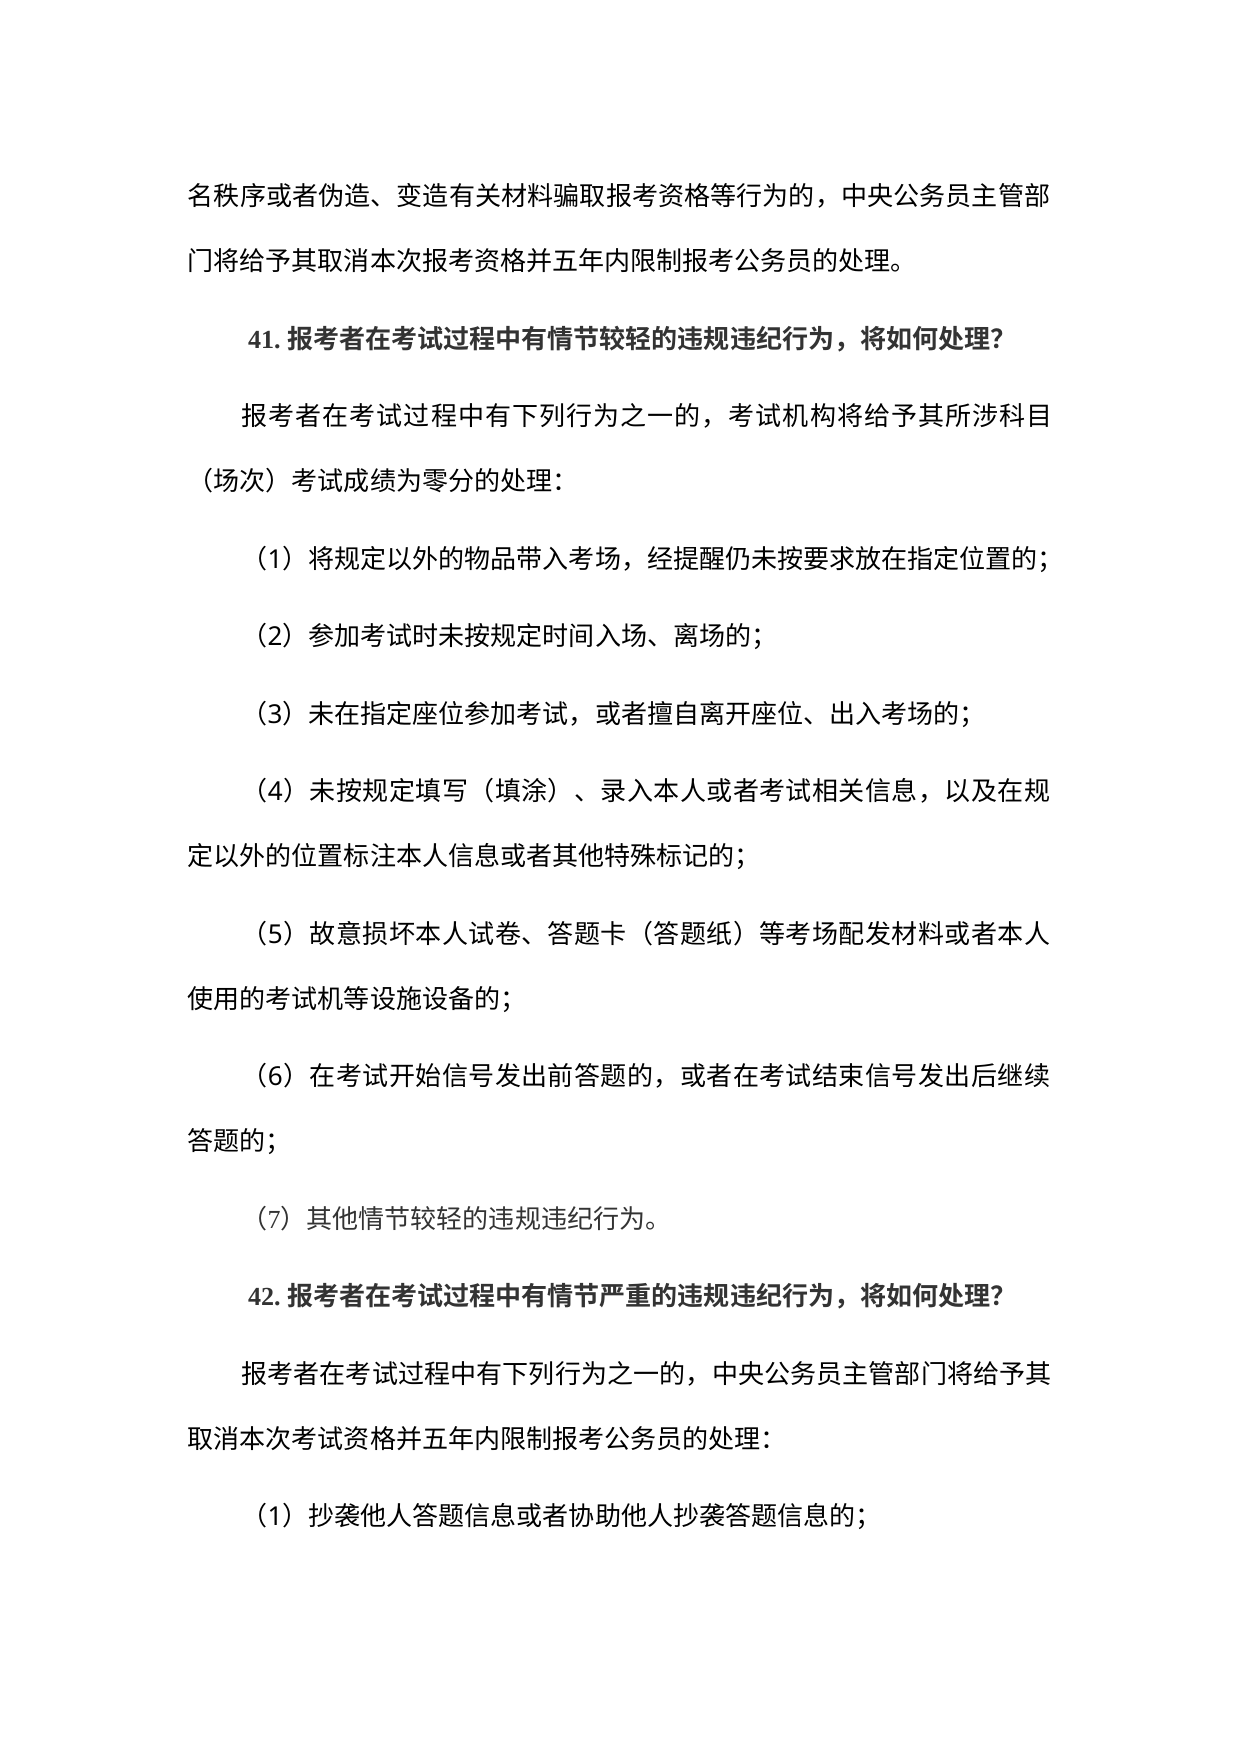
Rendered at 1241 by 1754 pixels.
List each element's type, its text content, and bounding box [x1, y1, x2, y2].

text （7）其他情节较轻的违规违纪行为。 [187, 1184, 1053, 1249]
text （3）未在指定座位参加考试，或者擅自离开座位、出入考场的； [187, 679, 1053, 744]
text （1）将规定以外的物品带入考场，经提醒仍未按要求放在指定位置的； [187, 524, 1053, 589]
text 42. 报考者在考试过程中有情节严重的违规违纪行为，将如何处理？ [187, 1262, 1053, 1327]
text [187, 162, 1053, 292]
text 41. 报考者在考试过程中有情节较轻的违规违纪行为，将如何处理？ [187, 304, 1053, 369]
text 报考者在考试过程中有下列行为之一的，考试机构将给予其所涉科目（场次）考试成绩为零分的处理： [187, 382, 1053, 512]
text （6）在考试开始信号发出前答题的，或者在考试结束信号发出后继续答题的； [187, 1042, 1053, 1172]
text 报考者在考试过程中有下列行为之一的，中央公务员主管部门将给予其取消本次考试资格并五年内限制报考公务员的处理： [187, 1339, 1053, 1469]
text （1）抄袭他人答题信息或者协助他人抄袭答题信息的； [187, 1482, 1053, 1547]
text （4）未按规定填写（填涂）、录入本人或者考试相关信息，以及在规定以外的位置标注本人信息或者其他特殊标记的； [187, 757, 1053, 887]
text （5）故意损坏本人试卷、答题卡（答题纸）等考场配发材料或者本人使用的考试机等设施设备的； [187, 899, 1053, 1029]
text （2）参加考试时未按规定时间入场、离场的； [187, 602, 1053, 667]
